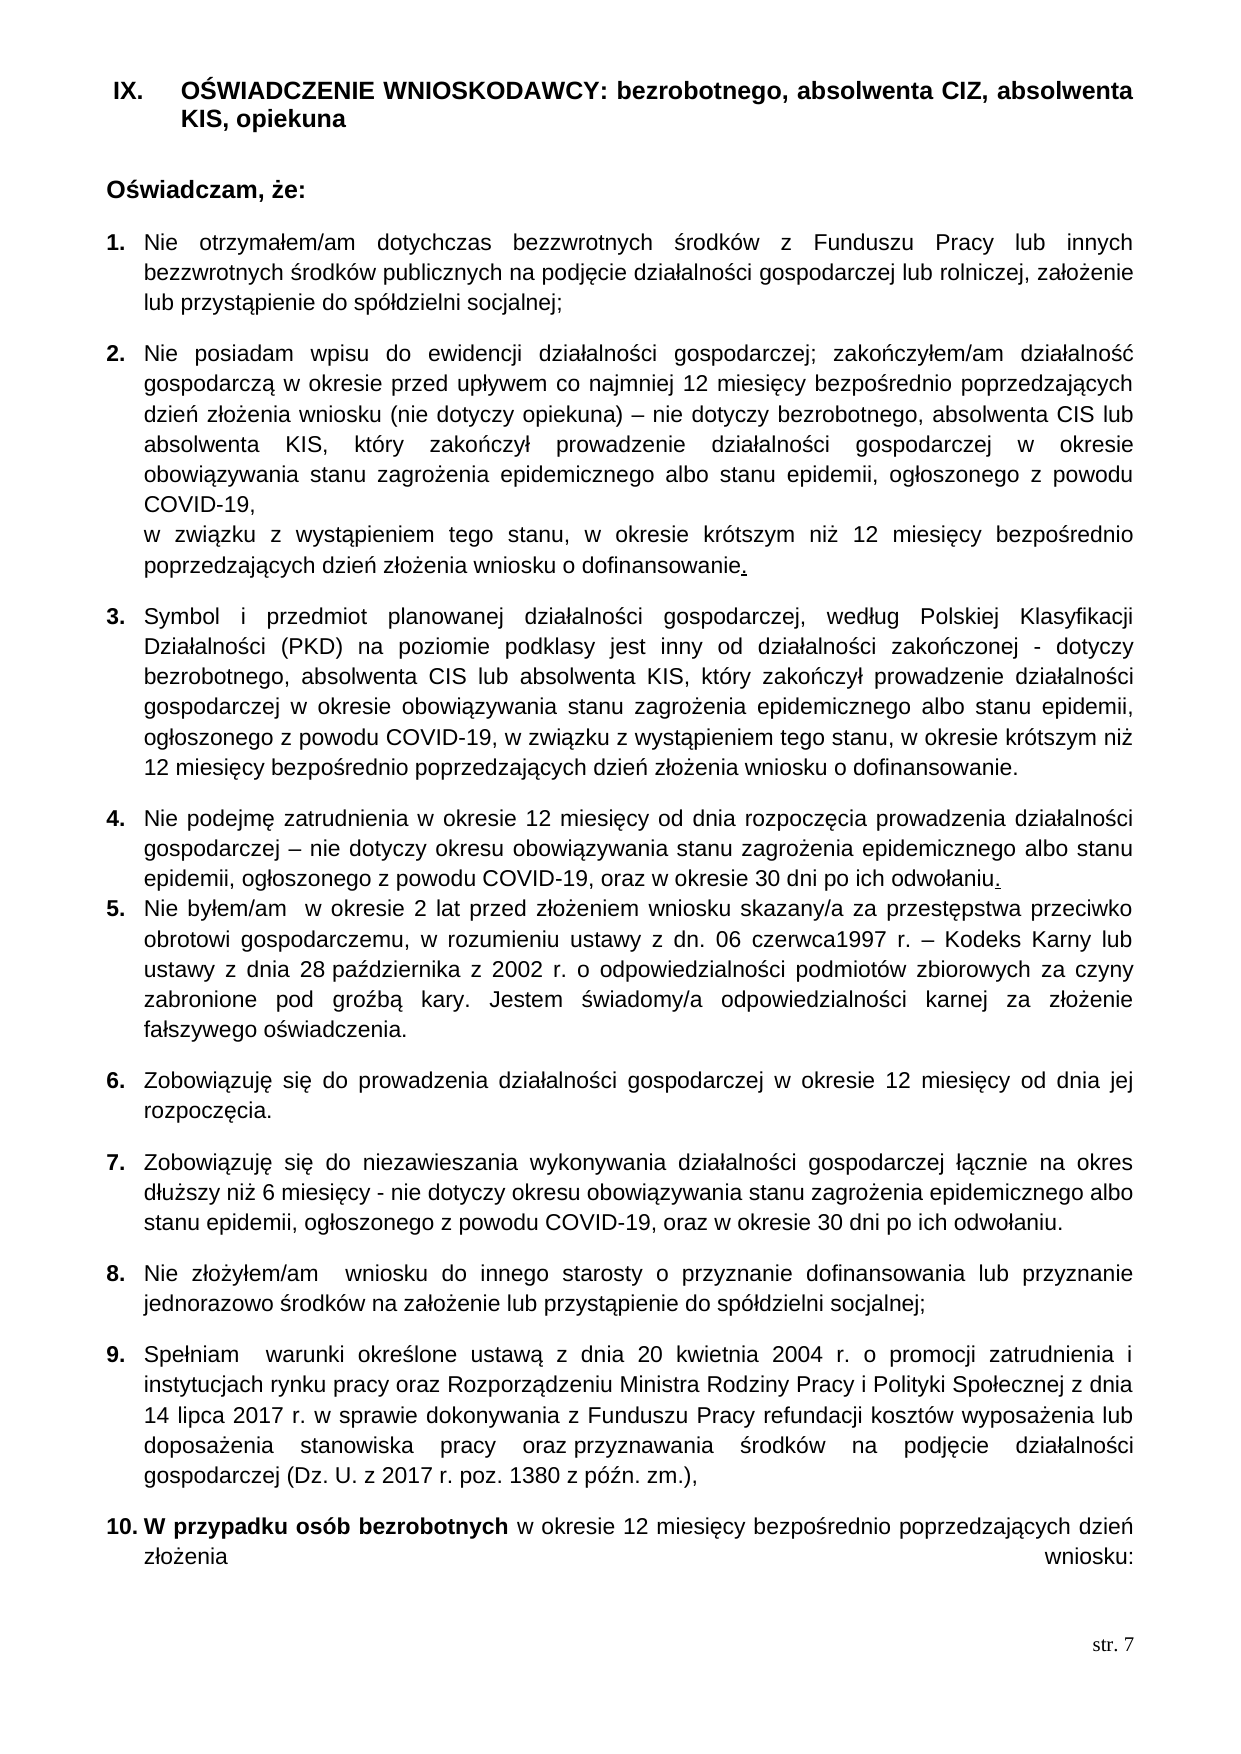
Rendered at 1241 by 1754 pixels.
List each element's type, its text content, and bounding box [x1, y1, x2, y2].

list Nie posiadam wpisu do ewidencji działalności gospodarczej; zakończyłem/am działalność gospodarczą w okresie przed upływem co najmniej 12 miesięcy bezpośrednio poprzedzających dzień złożenia wniosku (nie dotyczy opiekuna) – nie dotyczy bezrobotnego, absolwenta CIS lub absolwenta KIS, który zakończył prowadzenie działalności gospodarczej w okresie obowiązywania stanu zagrożenia epidemicznego albo stanu epidemii, ogłoszonego z powodu COVID-19, w związku z wystąpieniem tego stanu, w okresie krótszym niż 12 miesięcy bezpośrednio poprzedzających dzień złożenia wniosku o dofinansowanie. [106, 340, 1134, 578]
list Nie złożyłem/am wniosku do innego starosty o przyznanie dofinansowania lub przyznanie jednorazowo środków na założenie lub przystąpienie do spółdzielni socjalnej; [106, 1260, 1134, 1316]
list W przypadku osób bezrobotnych w okresie 12 miesięcy bezpośrednio poprzedzających dzień złożenia wniosku: [106, 1513, 1134, 1602]
list Zobowiązuję się do niezawieszania wykonywania działalności gospodarczej łącznie na okres dłuższy niż 6 miesięcy - nie dotyczy okresu obowiązywania stanu zagrożenia epidemicznego albo stanu epidemii, ogłoszonego z powodu COVID-19, oraz w okresie 30 dni po ich odwołaniu. [106, 1148, 1134, 1235]
text Oświadczam, że: [106, 175, 1134, 204]
list Symbol i przedmiot planowanej działalności gospodarczej, według Polskiej Klasyfikacji Działalności (PKD) na poziomie podklasy jest inny od działalności zakończonej - dotyczy bezrobotnego, absolwenta CIS lub absolwenta KIS, który zakończył prowadzenie działalności gospodarczej w okresie obowiązywania stanu zagrożenia epidemicznego albo stanu epidemii, ogłoszonego z powodu COVID-19, w związku z wystąpieniem tego stanu, w okresie krótszym niż 12 miesięcy bezpośrednio poprzedzających dzień złożenia wniosku o dofinansowanie. [106, 603, 1134, 780]
list Nie byłem/am w okresie 2 lat przed złożeniem wniosku skazany/a za przestępstwa przeciwko obrotowi gospodarczemu, w rozumieniu ustawy z dn. 06 czerwca1997 r. – Kodeks Karny lub ustawy z dnia 28 października z 2002 r. o odpowiedzialności podmiotów zbiorowych za czyny zabronione pod groźbą kary. Jestem świadomy/a odpowiedzialności karnej za złożenie fałszywego oświadczenia. [106, 895, 1134, 1042]
list Nie podejmę zatrudnienia w okresie 12 miesięcy od dnia rozpoczęcia prowadzenia działalności gospodarczej – nie dotyczy okresu obowiązywania stanu zagrożenia epidemicznego albo stanu epidemii, ogłoszonego z powodu COVID-19, oraz w okresie 30 dni po ich odwołaniu. [106, 805, 1134, 891]
list Nie otrzymałem/am dotychczas bezzwrotnych środków z Funduszu Pracy lub innych bezzwrotnych środków publicznych na podjęcie działalności gospodarczej lub rolniczej, założenie lub przystąpienie do spółdzielni socjalnej; [106, 229, 1134, 315]
list Zobowiązuję się do prowadzenia działalności gospodarczej w okresie 12 miesięcy od dnia jej rozpoczęcia. [106, 1067, 1134, 1124]
list Spełniam warunki określone ustawą z dnia 20 kwietnia 2004 r. o promocji zatrudnienia i instytucjach rynku pracy oraz Rozporządzeniu Ministra Rodziny Pracy i Polityki Społecznej z dnia 14 lipca 2017 r. w sprawie dokonywania z Funduszu Pracy refundacji kosztów wyposażenia lub doposażenia stanowiska pracy oraz przyznawania środków na podjęcie działalności gospodarczej (Dz. U. z 2017 r. poz. 1380 z późn. zm.), [106, 1341, 1134, 1488]
subtitle OŚWIADCZENIE WNIOSKODAWCY: bezrobotnego, absolwenta CIZ, absolwenta KIS, opiekuna [143, 76, 1134, 133]
